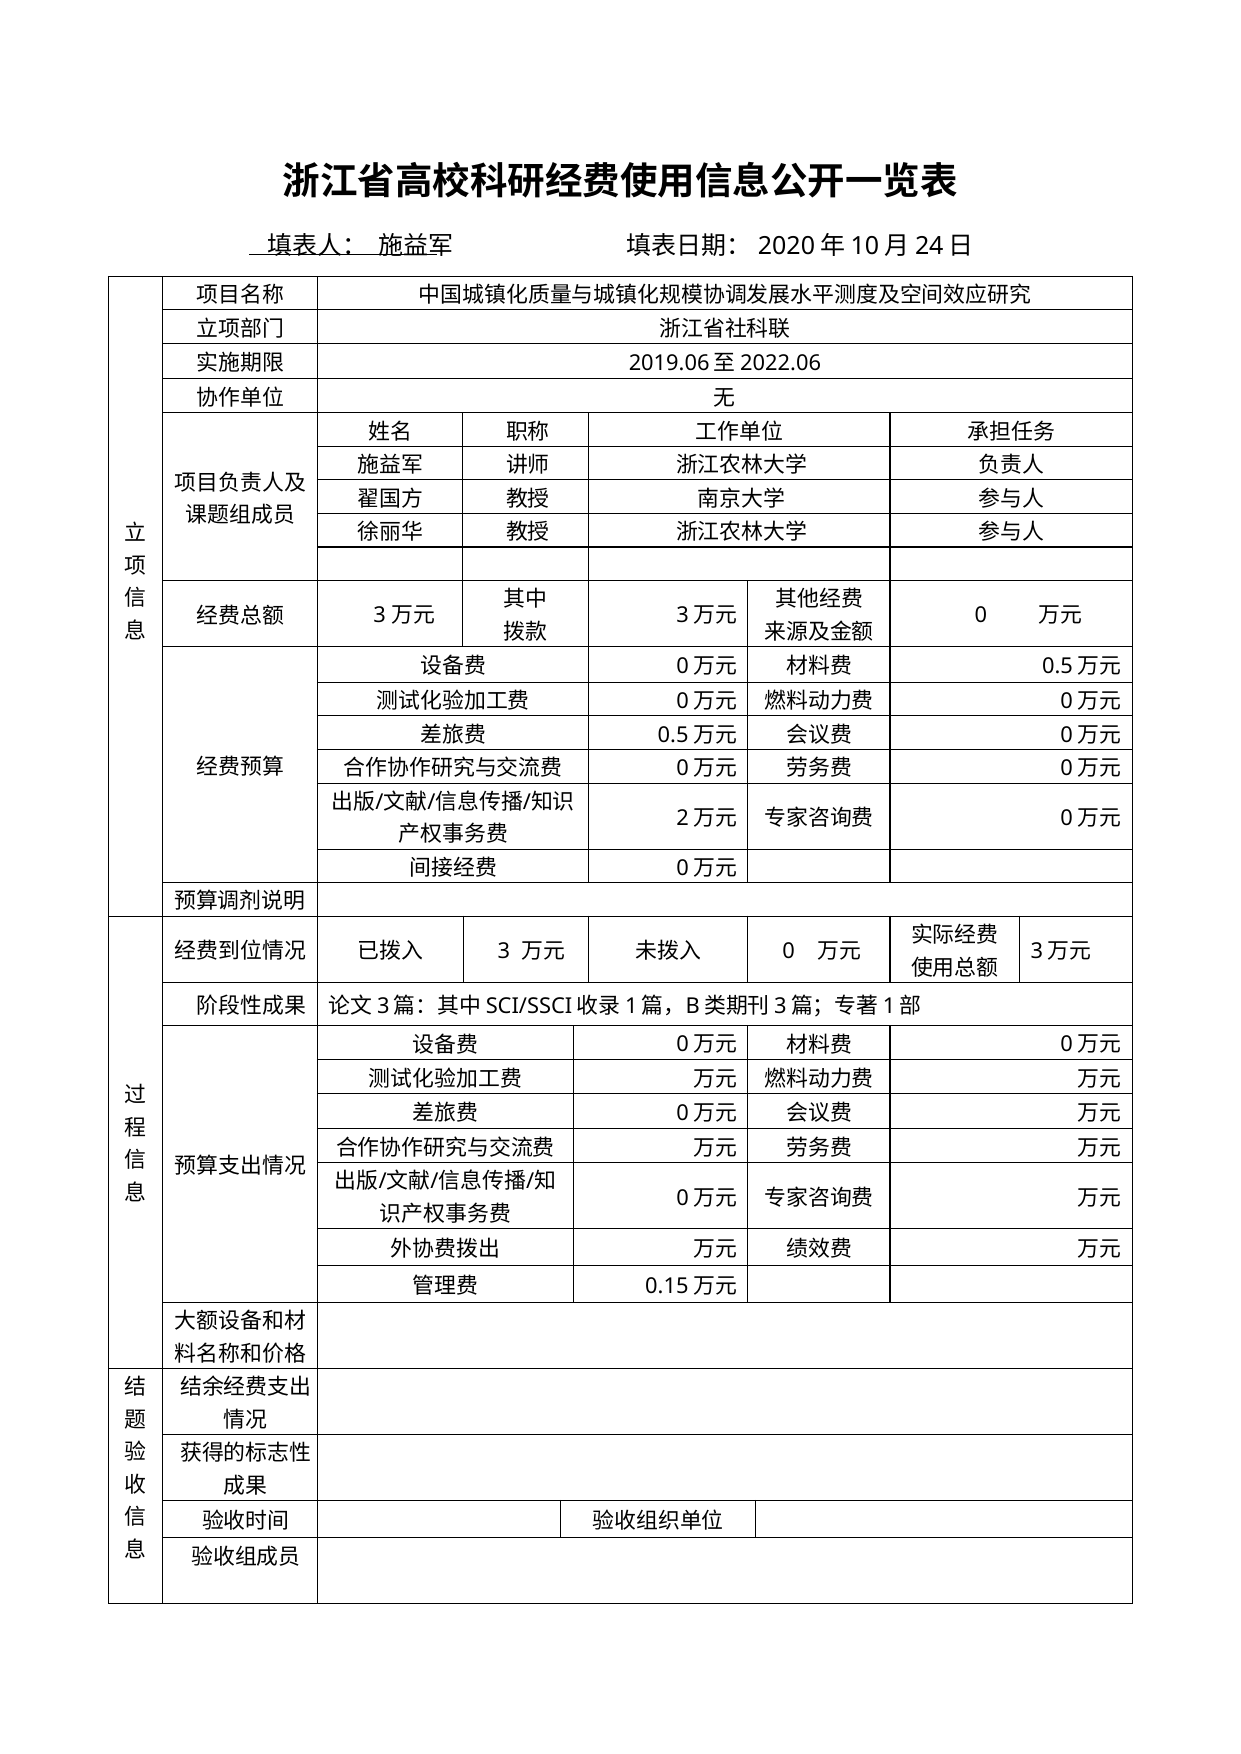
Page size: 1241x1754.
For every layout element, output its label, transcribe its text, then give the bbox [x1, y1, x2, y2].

table_cell 验收时间 [163, 1501, 317, 1537]
table_cell 经费总额 [163, 581, 317, 646]
table_cell [463, 548, 588, 580]
table_cell 实施期限 [163, 344, 317, 377]
table_cell 已拨入 [318, 917, 463, 982]
table_cell 浙江农林大学 [589, 447, 889, 479]
table_cell 会议费 [748, 1094, 889, 1128]
table_cell 获得的标志性成果 [163, 1435, 317, 1500]
table_cell 参与人 [891, 480, 1132, 513]
table_cell 0万元 [891, 683, 1132, 715]
table_cell 承担任务 [891, 413, 1132, 446]
table_cell 0 万元 [748, 917, 889, 982]
table_cell [891, 548, 1132, 580]
table_cell 差旅费 [318, 716, 588, 749]
table_cell 劳务费 [748, 1129, 889, 1162]
table_cell 协作单位 [163, 379, 317, 412]
table_cell 专家咨询费 [748, 784, 889, 848]
table_cell 绩效费 [748, 1229, 889, 1265]
table_cell 设备费 [318, 647, 588, 682]
table_cell 2019.06至2022.06 [318, 344, 1132, 377]
table_cell 参与人 [891, 514, 1132, 546]
table_cell 测试化验加工费 [318, 1060, 573, 1093]
table_cell 0 万元 [891, 581, 1132, 646]
table_cell 万元 [574, 1060, 747, 1093]
table_cell 万元 [574, 1129, 747, 1162]
table_cell 万元 [891, 1060, 1132, 1093]
table_cell 0万元 [574, 1026, 747, 1059]
table_cell 浙江省社科联 [318, 310, 1132, 343]
table_cell 燃料动力费 [748, 1060, 889, 1093]
table_cell 0万元 [891, 1026, 1132, 1059]
table_cell 2万元 [589, 784, 747, 848]
table_cell 0万元 [574, 1094, 747, 1128]
table_cell [318, 1303, 1132, 1368]
table_cell 出版/文献/信息传播/知识产权事务费 [318, 784, 588, 848]
table_cell [318, 1435, 1132, 1500]
table_cell 预算支出情况 [163, 1026, 317, 1302]
table_cell 材料费 [748, 1026, 889, 1059]
table_cell 0万元 [574, 1163, 747, 1228]
table_cell 施益军 [318, 447, 462, 479]
table_cell 出版/文献/信息传播/知识产权事务费 [318, 1163, 573, 1228]
table_cell 过程 信息 [109, 917, 162, 1368]
table_cell 0.15万元 [574, 1266, 747, 1302]
table_cell 万元 [891, 1129, 1132, 1162]
table_cell [318, 883, 1132, 916]
table_cell 南京大学 [589, 480, 889, 513]
table_cell 万元 [891, 1094, 1132, 1128]
table_cell 0万元 [891, 784, 1132, 848]
table_cell 外协费拨出 [318, 1229, 573, 1265]
table_cell 3 万元 [464, 917, 588, 982]
table_cell 徐丽华 [318, 514, 462, 546]
table_cell [891, 850, 1132, 882]
table_cell 经费到位情况 [163, 917, 317, 982]
table_cell [589, 548, 889, 580]
table_cell 职称 [463, 413, 588, 446]
table_cell 间接经费 [318, 850, 588, 882]
table_cell 材料费 [748, 647, 889, 682]
table_cell 教授 [463, 514, 588, 546]
table_cell 负责人 [891, 447, 1132, 479]
table_cell 结余经费支出情况 [163, 1369, 317, 1434]
table_cell 3万元 [589, 581, 747, 646]
table_header 立项 信息 [109, 277, 162, 916]
table_cell 姓名 [318, 413, 462, 446]
table_cell 万元 [574, 1229, 747, 1265]
table_cell 论文3篇：其中SCI/SSCI收录1篇，B类期刊3篇；专著1部 [318, 983, 1132, 1025]
table_cell [748, 850, 889, 882]
table_cell 0万元 [589, 647, 747, 682]
table_cell 0万元 [891, 716, 1132, 749]
table_cell 0万元 [589, 750, 747, 782]
table_cell 劳务费 [748, 750, 889, 782]
table_cell 经费预算 [163, 647, 317, 882]
table_cell 3 万元 [318, 581, 462, 646]
table_cell 预算调剂说明 [163, 883, 317, 916]
table_cell 合作协作研究与交流费 [318, 750, 588, 782]
table_cell 实际经费使用总额 [891, 917, 1019, 982]
table_cell 合作协作研究与交流费 [318, 1129, 573, 1162]
table_cell 0万元 [891, 750, 1132, 782]
table_cell 3万元 [1020, 917, 1132, 982]
table_cell 未拨入 [589, 917, 747, 982]
table_header 项目名称 [163, 277, 317, 309]
table_cell [318, 548, 462, 580]
table_cell 立项部门 [163, 310, 317, 343]
table_cell 其他经费 来源及金额 [748, 581, 889, 646]
table_cell 工作单位 [589, 413, 889, 446]
table_cell 设备费 [318, 1026, 573, 1059]
table_cell [318, 1369, 1132, 1434]
table_cell 差旅费 [318, 1094, 573, 1128]
text 浙江省高校科研经费使用信息公开一览表 [118, 146, 1122, 211]
table_cell 燃料动力费 [748, 683, 889, 715]
table_header 中国城镇化质量与城镇化规模协调发展水平测度及空间效应研究 [318, 277, 1132, 309]
table_cell 0.5万元 [891, 647, 1132, 682]
table_cell 翟国方 [318, 480, 462, 513]
table_cell 无 [318, 379, 1132, 412]
table_cell 专家咨询费 [748, 1163, 889, 1228]
table_cell [756, 1501, 1132, 1537]
table_cell 会议费 [748, 716, 889, 749]
table_cell 0万元 [589, 683, 747, 715]
table_cell 万元 [891, 1229, 1132, 1265]
table_cell 教授 [463, 480, 588, 513]
table_cell 项目负责人及课题组成员 [163, 413, 317, 580]
table_cell 大额设备和材料名称和价格 [163, 1303, 317, 1368]
table_cell 管理费 [318, 1266, 573, 1302]
table_cell 结题验收信息 [109, 1369, 162, 1603]
table_cell 万元 [891, 1163, 1132, 1228]
table_cell [318, 1538, 1132, 1603]
table_cell 阶段性成果 [163, 983, 317, 1025]
table_cell 0万元 [589, 850, 747, 882]
table_cell 验收组成员 [163, 1538, 317, 1603]
table_cell 0.5万元 [589, 716, 747, 749]
table_cell 验收组织单位 [561, 1501, 755, 1537]
table_cell [318, 1501, 560, 1537]
table_cell 讲师 [463, 447, 588, 479]
table_cell 其中 拨款 [463, 581, 588, 646]
table_cell 测试化验加工费 [318, 683, 588, 715]
text 填表人： 施益军 填表日期： 2020年 10月 24日 [118, 211, 1122, 276]
table_cell 浙江农林大学 [589, 514, 889, 546]
table_cell [748, 1266, 889, 1302]
table_cell [891, 1266, 1132, 1302]
